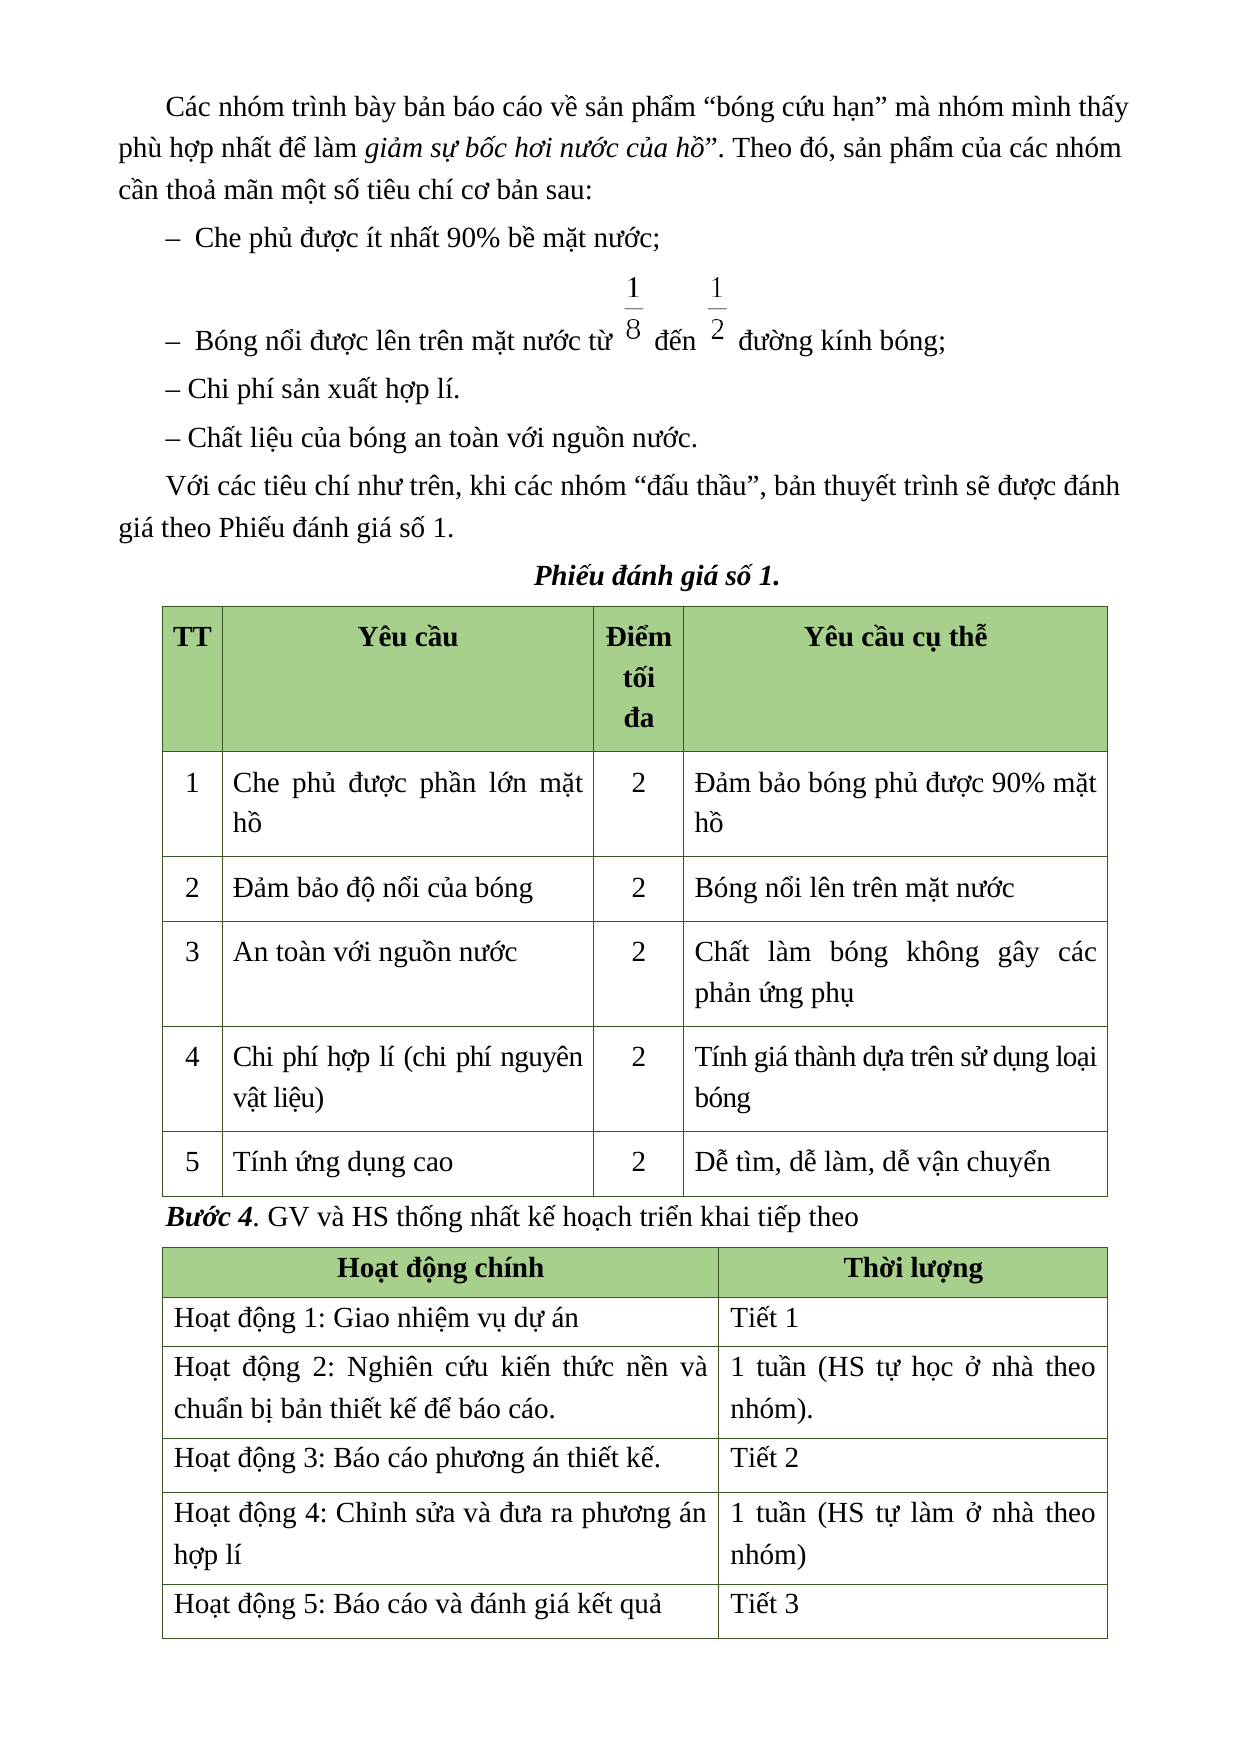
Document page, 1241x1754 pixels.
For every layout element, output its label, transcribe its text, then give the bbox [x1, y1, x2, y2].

table_cell Che phủ được phần lớn mặt hồ [223, 752, 593, 856]
table_cell 3 [163, 922, 222, 1026]
table_cell 2 [594, 1132, 683, 1196]
table_cell Tính giá thành dựa trên sử dụng loại bóng [684, 1027, 1107, 1131]
table_header TT [163, 607, 222, 751]
text Phiếu đánh giá số 1. [118, 558, 1152, 591]
text – Bóng nổi được lên trên mặt nước từ đến đường kính bóng; [118, 269, 1152, 357]
table_cell Chi phí hợp lí (chi phí nguyên vật liệu) [223, 1027, 593, 1131]
table_cell 5 [163, 1132, 222, 1196]
text – Che phủ được ít nhất 90% bề mặt nước; [118, 221, 1152, 254]
table_cell Đảm bảo độ nổi của bóng [223, 857, 593, 921]
table_cell 2 [163, 857, 222, 921]
table_header Yêu cầu [223, 607, 593, 751]
table_cell Tiết 3 [719, 1585, 1107, 1638]
text Các nhóm trình bày bản báo cáo về sản phẩm “bóng cứu hạn” mà nhóm mình thấy phù hợp nhất để làm giảm sự bốc hơi nước của hồ”. Theo đó, sản phẩm của các nhóm cần thoả mãn một số tiêu chí cơ bản sau: [118, 89, 1152, 206]
table_header Điểm tối đa [594, 607, 683, 751]
table_cell Hoạt động 3: Báo cáo phương án thiết kế. [163, 1439, 718, 1492]
table_cell 1 tuần (HS tự làm ở nhà theo nhóm) [719, 1493, 1107, 1583]
text – Chất liệu của bóng an toàn với nguồn nước. [118, 420, 1152, 453]
text Với các tiêu chí như trên, khi các nhóm “đấu thầu”, bản thuyết trình sẽ được đánh giá theo Phiếu đánh giá số 1. [118, 468, 1152, 543]
table_cell 2 [594, 857, 683, 921]
table_cell Hoạt động 2: Nghiên cứu kiến thức nền và chuẩn bị bản thiết kế để báo cáo. [163, 1347, 718, 1437]
table_header Yêu cầu cụ thễ [684, 607, 1107, 751]
table_cell 1 [163, 752, 222, 856]
table_cell 2 [594, 752, 683, 856]
table_cell Hoạt động 4: Chỉnh sửa và đưa ra phương án hợp lí [163, 1493, 718, 1583]
table_cell Tiết 2 [719, 1439, 1107, 1492]
table_cell An toàn với nguồn nước [223, 922, 593, 1026]
table_cell Hoạt động 5: Báo cáo và đánh giá kết quả [163, 1585, 718, 1638]
table_cell 4 [163, 1027, 222, 1131]
text – Chi phí sản xuất hợp lí. [118, 372, 1152, 405]
table_cell Đảm bảo bóng phủ được 90% mặt hồ [684, 752, 1107, 856]
table_cell Bóng nổi lên trên mặt nước [684, 857, 1107, 921]
table_cell Chất làm bóng không gây các phản ứng phụ [684, 922, 1107, 1026]
table_cell Tính ứng dụng cao [223, 1132, 593, 1196]
table_cell 1 tuần (HS tự học ở nhà theo nhóm). [719, 1347, 1107, 1437]
table_header Hoạt động chính [163, 1248, 718, 1297]
table_header Thời lượng [719, 1248, 1107, 1297]
table_cell 2 [594, 922, 683, 1026]
table_cell 2 [594, 1027, 683, 1131]
table_cell Dễ tìm, dễ làm, dễ vận chuyển [684, 1132, 1107, 1196]
table_cell Hoạt động 1: Giao nhiệm vụ dự án [163, 1298, 718, 1346]
table_cell Tiết 1 [719, 1298, 1107, 1346]
text Bước 4. GV và HS thống nhất kế hoạch triển khai tiếp theo [118, 1199, 1152, 1232]
